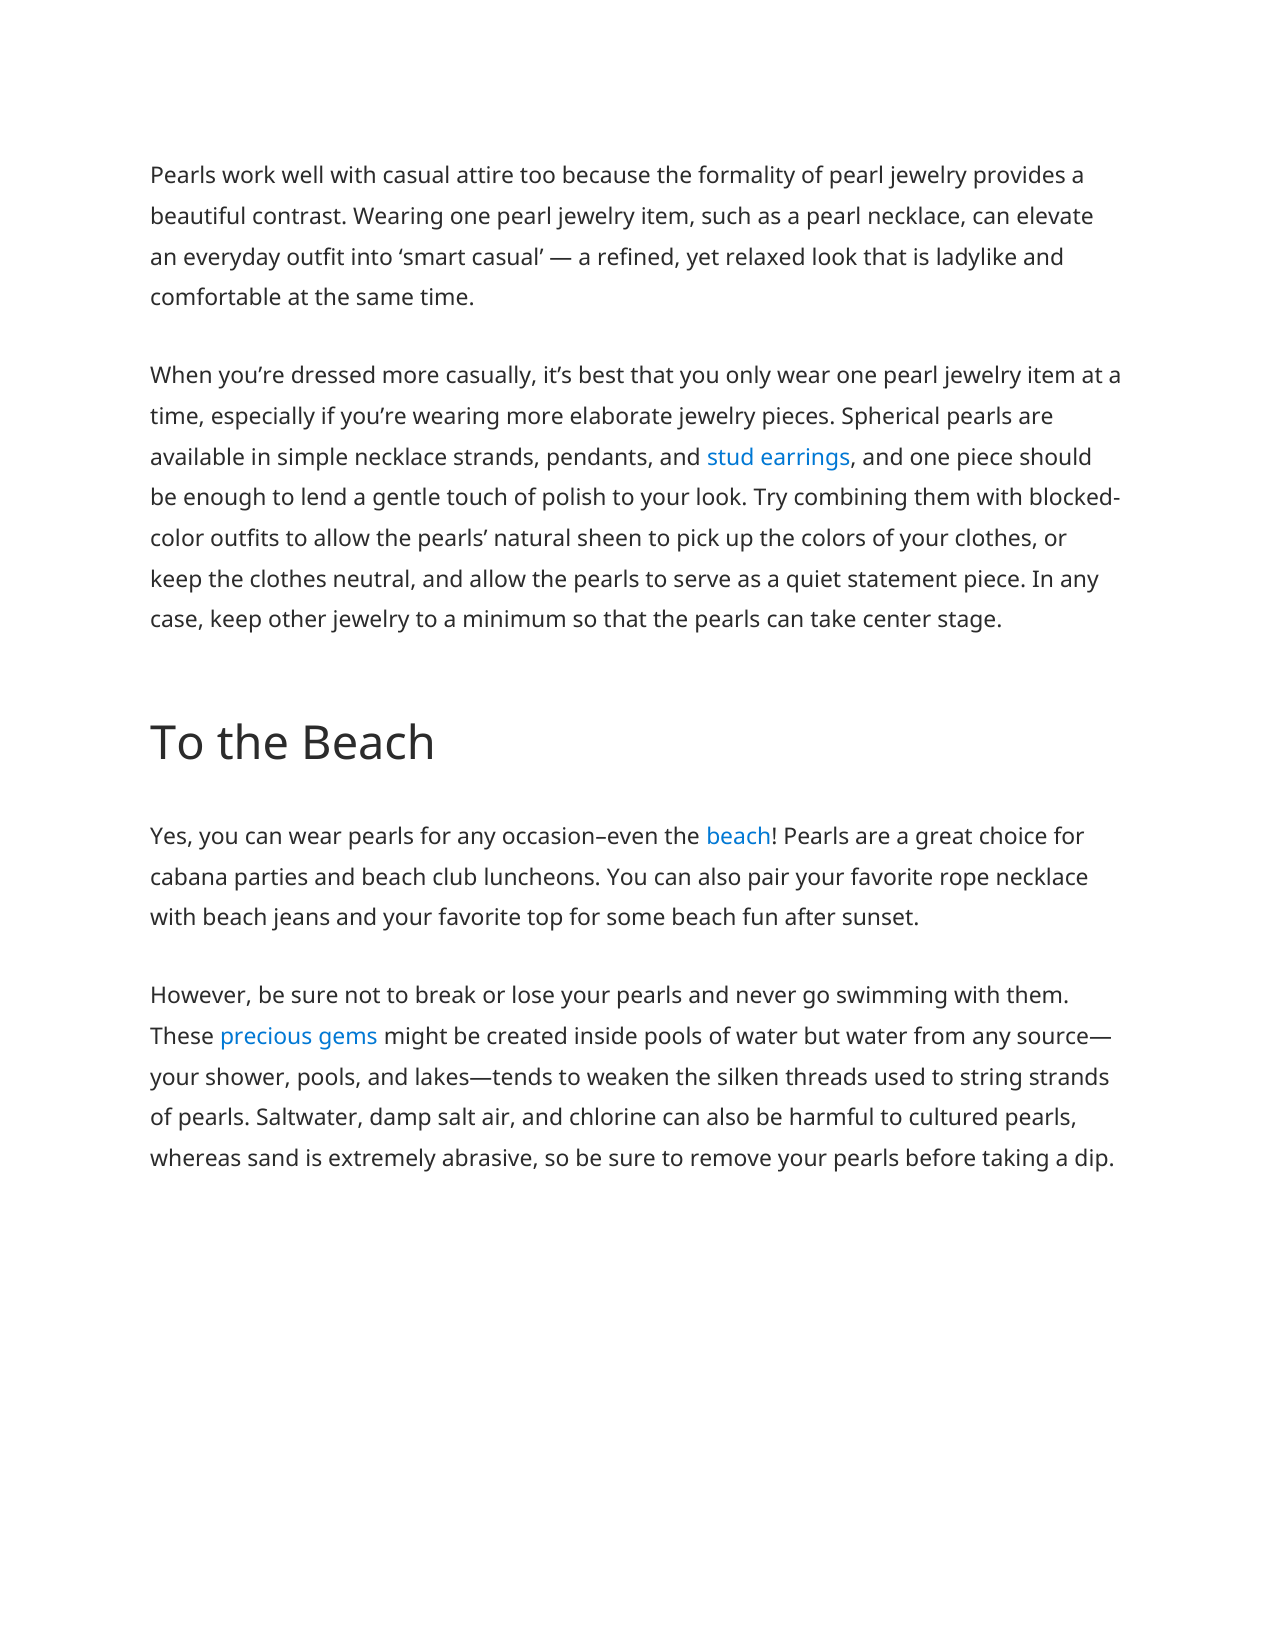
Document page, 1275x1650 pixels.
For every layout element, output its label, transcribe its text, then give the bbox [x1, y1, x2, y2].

text Pearls work well with casual attire too because the formality of pearl jewelry provides a beautiful contrast. Wearing one pearl jewelry item, such as a pearl necklace, can elevate an everyday outfit into ‘smart casual’ — a refined, yet relaxed look that is ladylike and comfortable at the same time. [150, 150, 1125, 312]
text However, be sure not to break or lose your pearls and never go swimming with them. These precious gems might be created inside pools of water but water from any source—your shower, pools, and lakes—tends to weaken the silken threads used to string strands of pearls. Saltwater, damp salt air, and chlorine can also be harmful to cultured pearls, whereas sand is extremely abrasive, so be sure to remove your pearls before taking a dip. [150, 970, 1125, 1173]
text When you’re dressed more casually, it’s best that you only wear one pearl jewelry item at a time, especially if you’re wearing more elaborate jewelry pieces. Spherical pearls are available in simple necklace strands, pendants, and stud earrings, and one piece should be enough to lend a gentle touch of polish to your look. Try combining them with blocked-color outfits to allow the pearls’ natural sheen to pick up the colors of your clothes, or keep the clothes neutral, and allow the pearls to serve as a quiet statement piece. In any case, keep other jewelry to a minimum so that the pearls can take center stage. [150, 350, 1125, 634]
text Yes, you can wear pearls for any occasion–even the beach! Pearls are a great choice for cabana parties and beach club luncheons. You can also pair your favorite rope necklace with beach jeans and your favorite top for some beach fun after sunset. [150, 811, 1125, 933]
text To the Beach [150, 709, 1125, 773]
